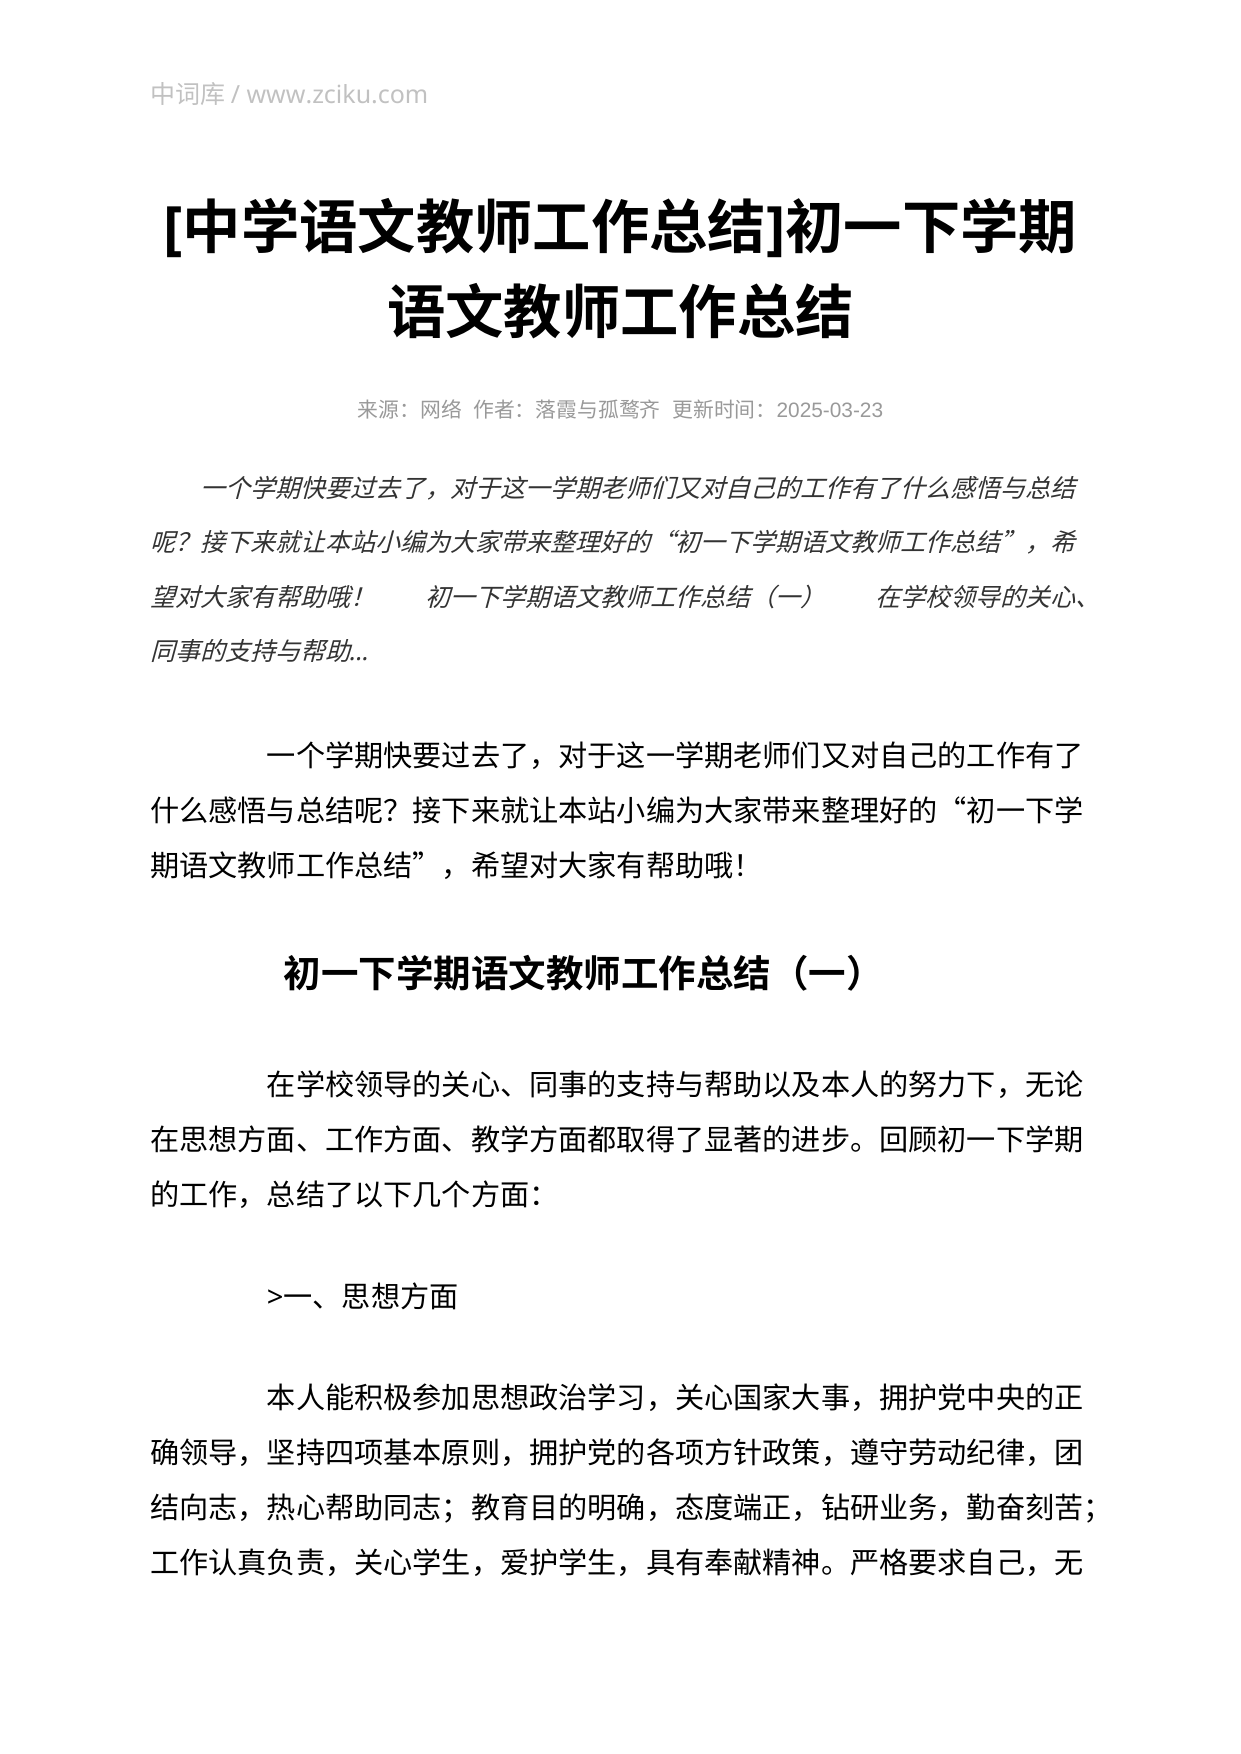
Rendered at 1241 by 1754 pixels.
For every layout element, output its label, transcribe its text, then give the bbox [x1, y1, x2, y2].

text 初一下学期语文教师工作总结（一） [150, 944, 1090, 998]
text >一、思想方面 [150, 1273, 1090, 1316]
subtitle [中学语文教师工作总结]初一下学期语文教师工作总结 [150, 181, 1090, 351]
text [150, 1375, 1090, 1582]
text 一个学期快要过去了，对于这一学期老师们又对自己的工作有了什么感悟与总结呢？接下来就让本站小编为大家带来整理好的“初一下学期语文教师工作总结”，希望对大家有帮助哦！ 初一下学期语文教师工作总结（一） 在学校领导的关心、同事的支持与帮助... [150, 468, 1090, 668]
text 在学校领导的关心、同事的支持与帮助以及本人的努力下，无论在思想方面、工作方面、教学方面都取得了显著的进步。回顾初一下学期的工作，总结了以下几个方面： [150, 1062, 1090, 1214]
text 来源：网络 作者：落霞与孤鹜齐 更新时间：2025-03-23 [150, 397, 1090, 421]
text 一个学期快要过去了，对于这一学期老师们又对自己的工作有了什么感悟与总结呢？接下来就让本站小编为大家带来整理好的“初一下学期语文教师工作总结”，希望对大家有帮助哦！ [150, 733, 1090, 885]
